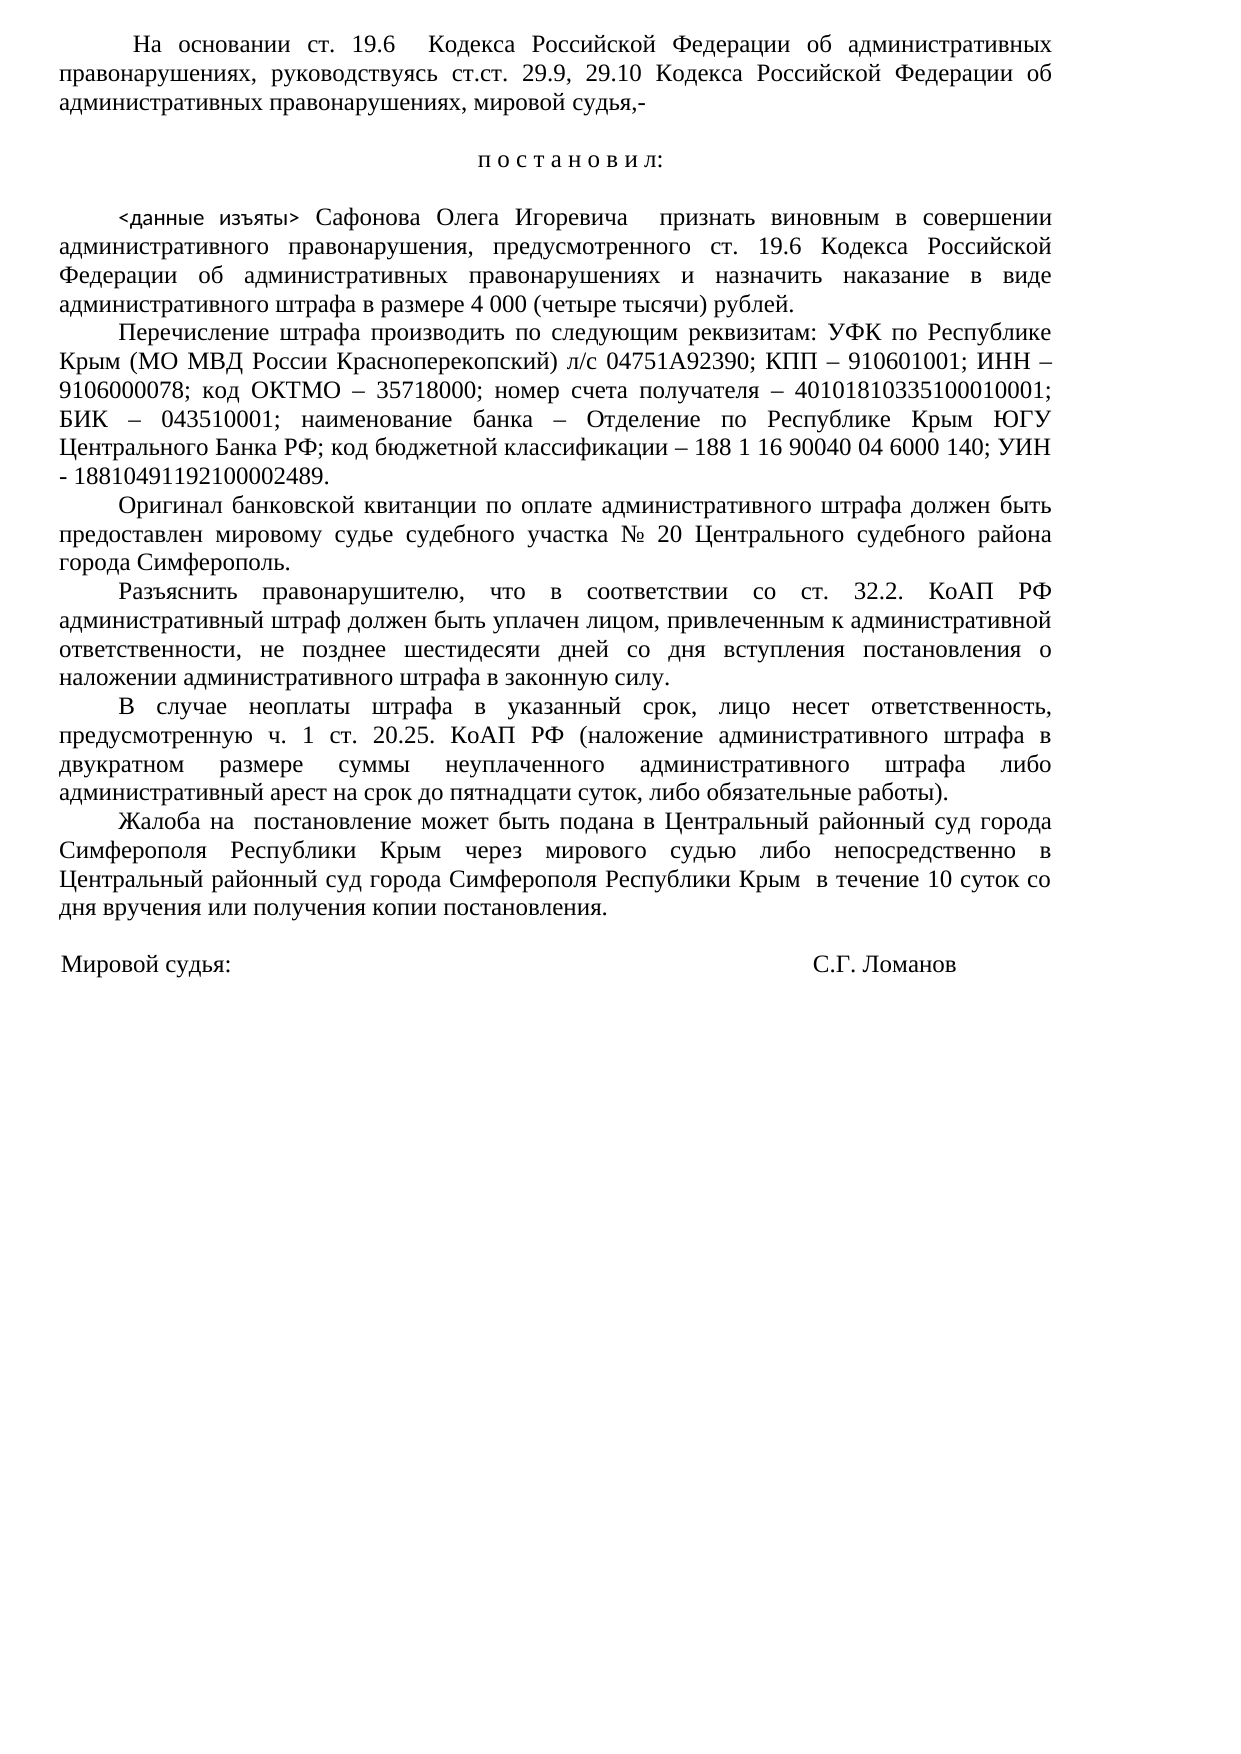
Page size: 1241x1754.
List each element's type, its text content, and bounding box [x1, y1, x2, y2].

text Мировой судья: С.Г. Ломанов [29, 949, 1053, 978]
text На основании ст. 19.6 Кодекса Российской Федерации об административных правонарушениях, руководствуясь ст.ст. 29.9, 29.10 Кодекса Российской Федерации об административных правонарушениях, мировой судья,- [59, 29, 1053, 116]
text п о с т а н о в и л: [29, 144, 1053, 173]
text Жалоба на постановление может быть подана в Центральный районный суд города Симферополя Республики Крым через мирового судью либо непосредственно в Центральный районный суд города Симферополя Республики Крым в течение 10 суток со дня вручения или получения копии постановления. [59, 806, 1053, 921]
text Перечисление штрафа производить по следующим реквизитам: УФК по Республике Крым (МО МВД России Красноперекопский) л/с 04751А92390; КПП – 910601001; ИНН – 9106000078; код ОКТМО – 35718000; номер счета получателя – 40101810335100010001; БИК – 043510001; наименование банка – Отделение по Республике Крым ЮГУ Центрального Банка РФ; код бюджетной классификации – 188 1 16 90040 04 6000 140; УИН - 18810491192100002489. [59, 317, 1053, 490]
text Разъяснить правонарушителю, что в соответствии со ст. 32.2. КоАП РФ административный штраф должен быть уплачен лицом, привлеченным к административной ответственности, не позднее шестидесяти дней со дня вступления постановления о наложении административного штрафа в законную силу. [59, 576, 1053, 691]
text В случае неоплаты штрафа в указанный срок, лицо несет ответственность, предусмотренную ч. 1 ст. 20.25. КоАП РФ (наложение административного штрафа в двукратном размере суммы неуплаченного административного штрафа либо административный арест на срок до пятнадцати суток, либо обязательные работы). [59, 691, 1053, 806]
text <данные изъяты> Сафонова Олега Игоревича признать виновным в совершении административного правонарушения, предусмотренного ст. 19.6 Кодекса Российской Федерации об административных правонарушениях и назначить наказание в виде административного штрафа в размере 4 000 (четыре тысячи) рублей. [59, 202, 1053, 317]
text Оригинал банковской квитанции по оплате административного штрафа должен быть предоставлен мировому судье судебного участка № 20 Центрального судебного района города Симферополь. [59, 490, 1053, 576]
